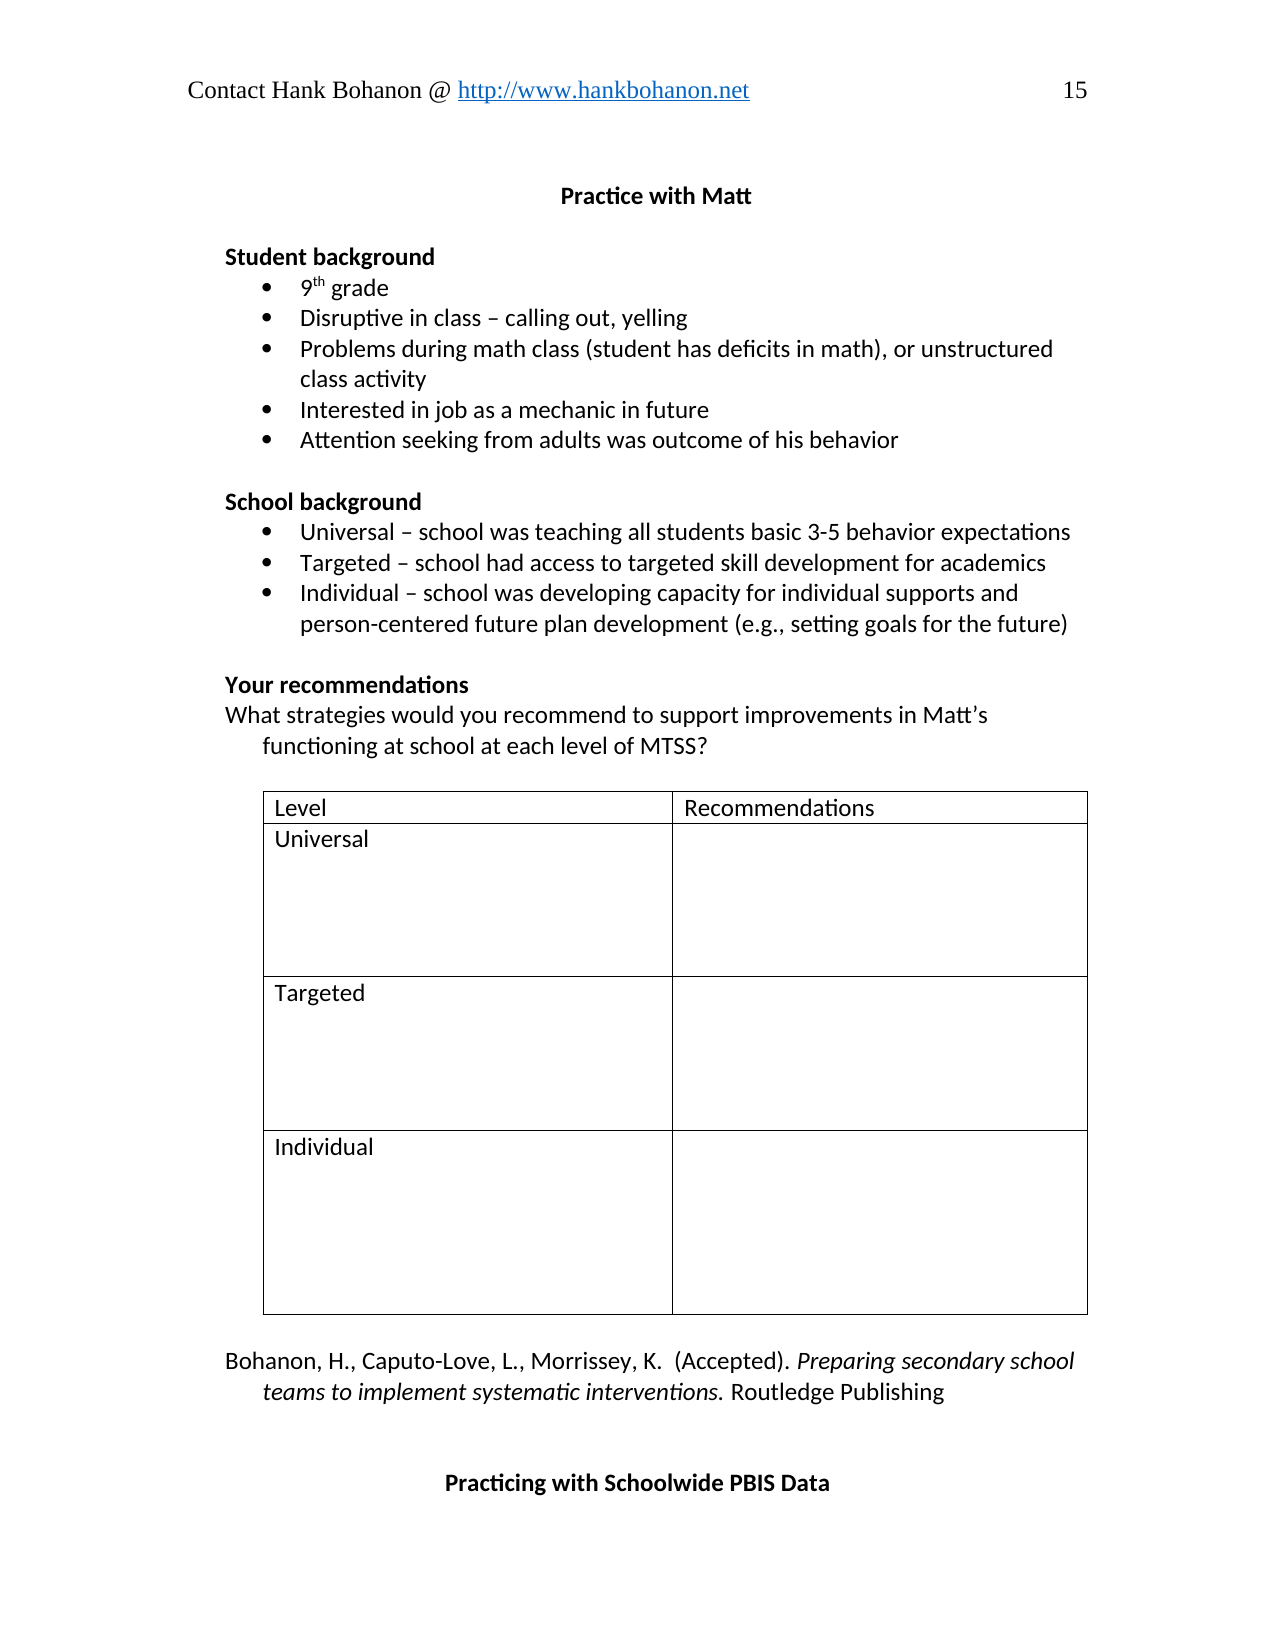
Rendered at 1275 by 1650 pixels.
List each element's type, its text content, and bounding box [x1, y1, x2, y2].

list Universal – school was teaching all students basic 3-5 behavior expectations [262, 516, 1087, 547]
table_cell Targeted [264, 977, 672, 1130]
list 9th grade [262, 272, 1087, 303]
text What strategies would you recommend to support improvements in Matt’s functioning at school at each level of MTSS? [225, 699, 1087, 760]
text Practicing with Schoolwide PBIS Data [187, 1468, 1087, 1498]
text Your recommendations [225, 669, 1087, 699]
table_cell [673, 824, 1087, 976]
text School background [225, 486, 1087, 516]
text Practice with Matt [225, 181, 1087, 211]
text Student background [225, 242, 1087, 272]
list Targeted – school had access to targeted skill development for academics [262, 547, 1087, 577]
list Disruptive in class – calling out, yelling [262, 303, 1087, 333]
table_header Recommendations [673, 792, 1087, 822]
table_cell Universal [264, 824, 672, 976]
table_cell [673, 977, 1087, 1130]
list Interested in job as a mechanic in future [262, 394, 1087, 425]
list Problems during math class (student has deficits in math), or unstructured class activity [262, 333, 1087, 394]
list Attention seeking from adults was outcome of his behavior [262, 425, 1087, 455]
text Bohanon, H., Caputo-Love, L., Morrissey, K. (Accepted). Preparing secondary school teams to implement systematic interventions. Routledge Publishing [225, 1346, 1087, 1407]
table_cell Individual [264, 1131, 672, 1314]
list Individual – school was developing capacity for individual supports and person-centered future plan development (e.g., setting goals for the future) [262, 577, 1087, 638]
table_cell [673, 1131, 1087, 1314]
table_header Level [264, 792, 672, 822]
